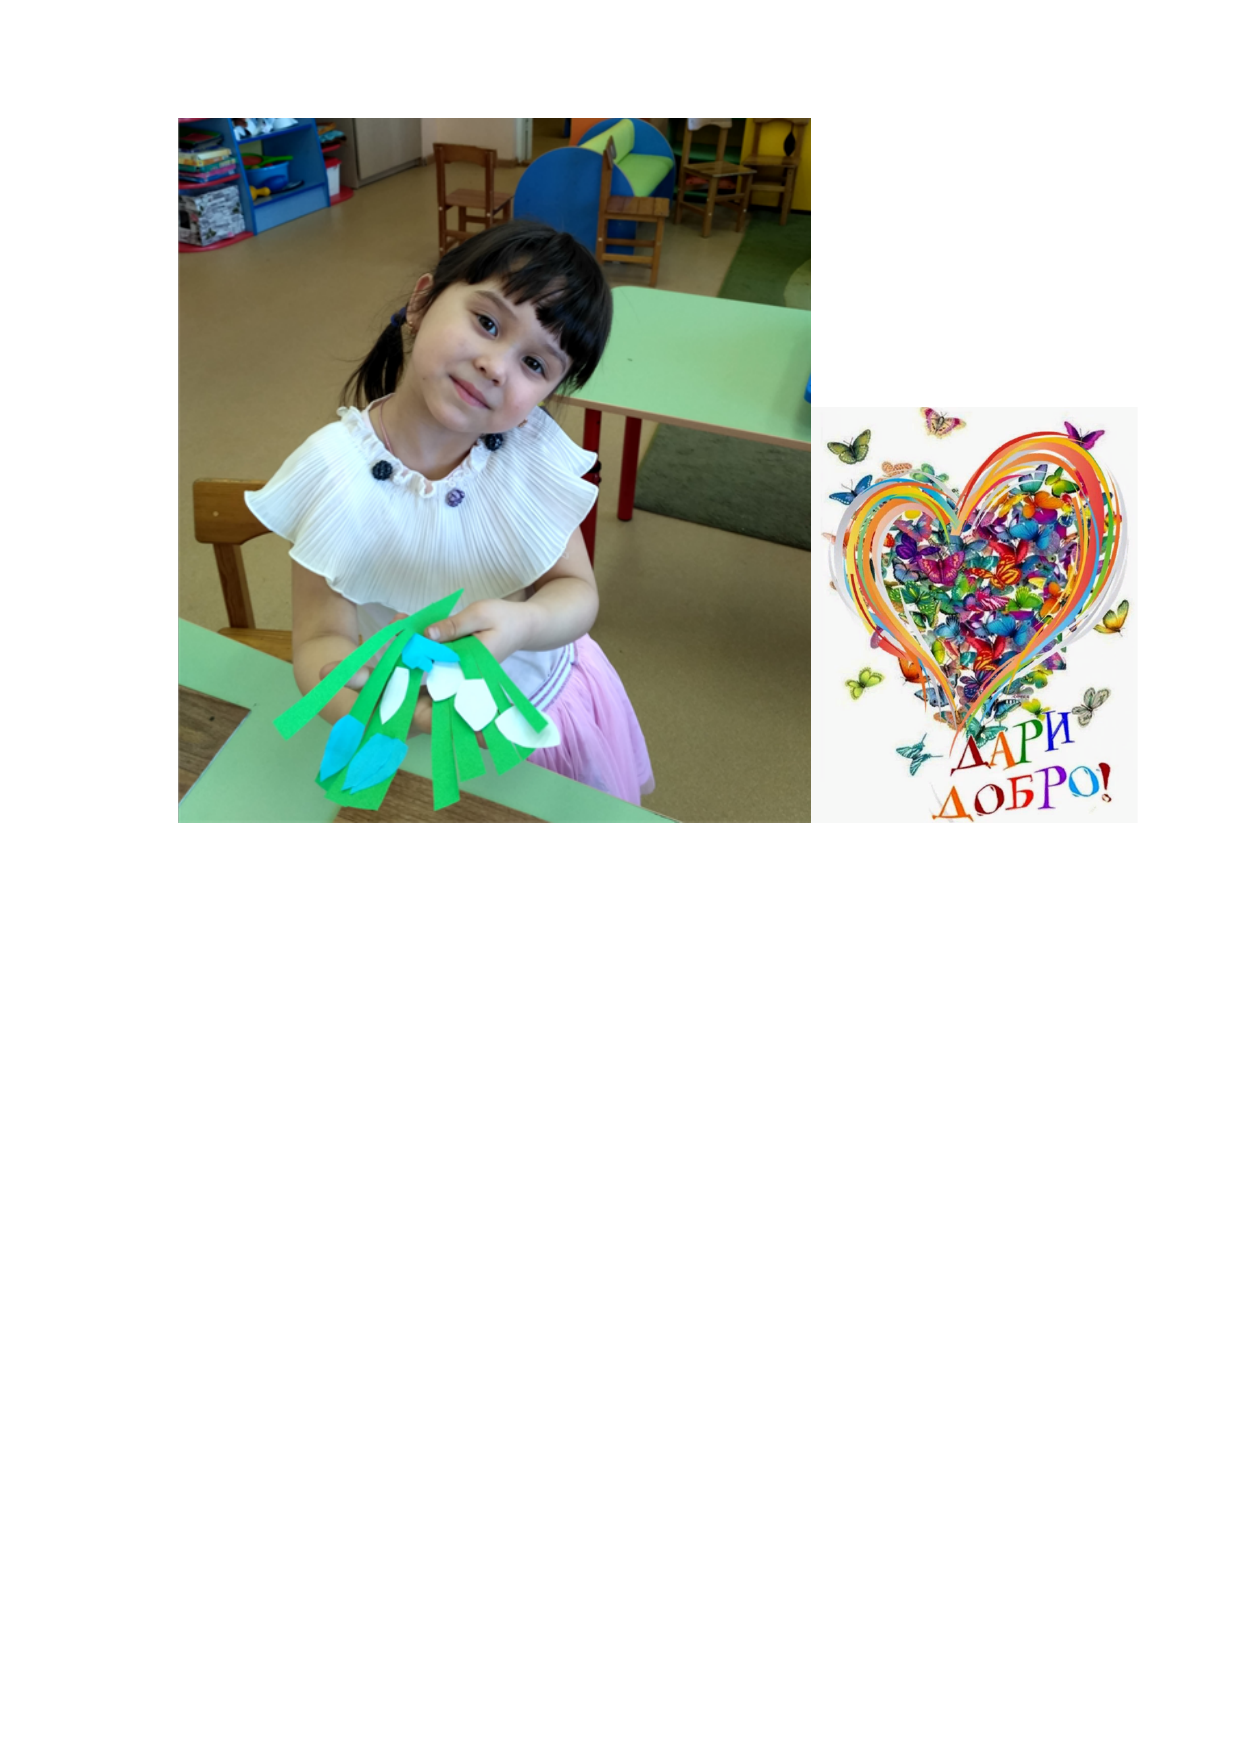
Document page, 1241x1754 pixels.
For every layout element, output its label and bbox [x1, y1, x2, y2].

picture [177, 118, 1138, 823]
